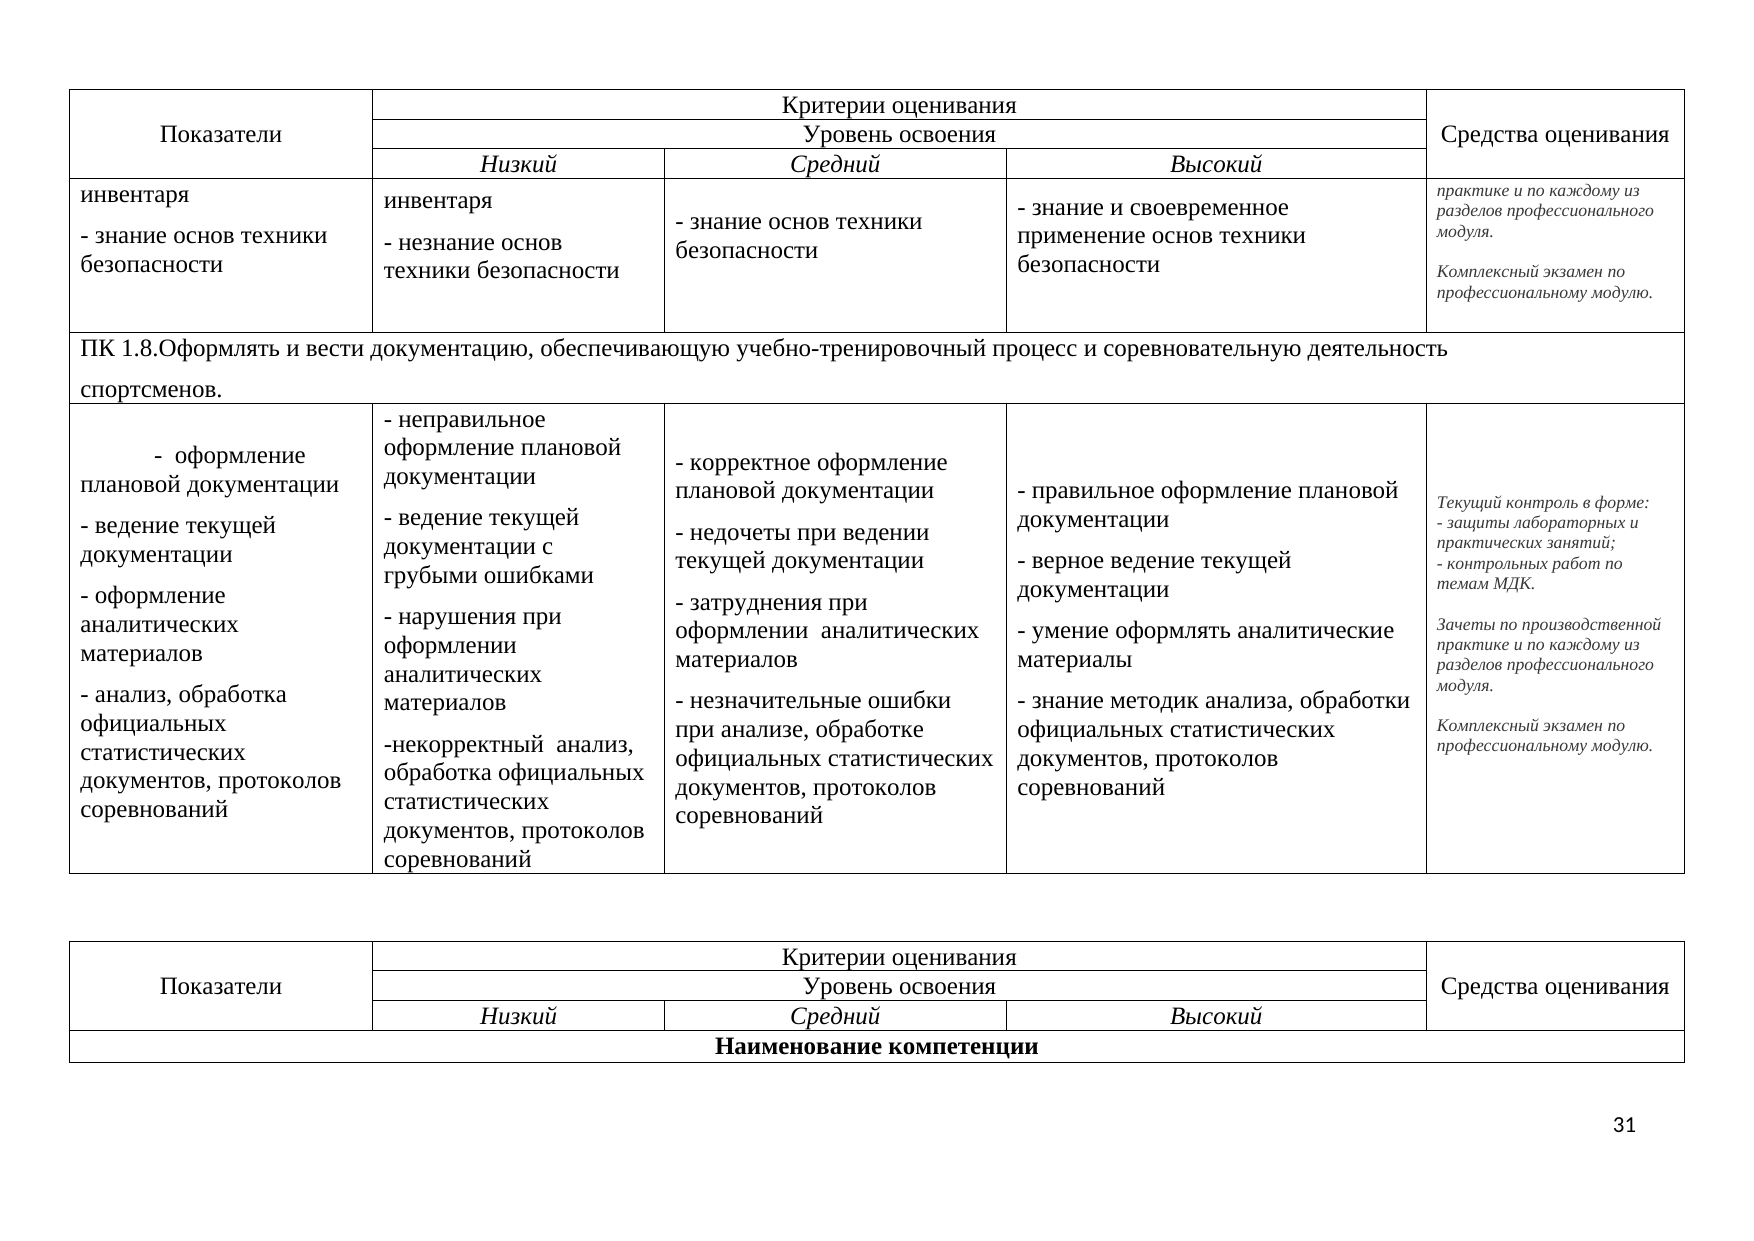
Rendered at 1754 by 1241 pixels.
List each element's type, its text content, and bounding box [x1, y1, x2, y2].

table_cell - правильное оформление плановой документации - верное ведение текущей документации - умение оформлять аналитические материалы - знание методик анализа, обработки официальных статистических документов, протоколов соревнований [1007, 404, 1426, 872]
table_cell - неправильное оформление плановой документации - ведение текущей документации с грубыми ошибками - нарушения при оформлении аналитических материалов -некорректный анализ, обработка официальных статистических документов, протоколов соревнований [373, 404, 664, 872]
table_cell - оформление плановой документации - ведение текущей документации - оформление аналитических материалов - анализ, обработка официальных статистических документов, протоколов соревнований [70, 404, 372, 872]
table_header Критерии оценивания [373, 942, 1426, 970]
table_header Показатели [70, 90, 372, 178]
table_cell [70, 179, 372, 332]
table_cell Средний [665, 149, 1006, 178]
table_header Средства оценивания [1427, 942, 1684, 1030]
table_cell Низкий [373, 149, 664, 178]
table_cell Высокий [1007, 1001, 1426, 1030]
table_cell Уровень освоения [373, 120, 1426, 148]
table_header Показатели [70, 942, 372, 1030]
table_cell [373, 179, 664, 332]
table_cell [70, 1031, 1684, 1062]
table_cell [665, 179, 1006, 332]
table_cell Уровень освоения [373, 971, 1426, 1000]
table_cell Высокий [1007, 149, 1426, 178]
table_cell Средний [665, 1001, 1006, 1030]
table_header Средства оценивания [1427, 90, 1684, 178]
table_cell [1007, 179, 1426, 332]
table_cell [1427, 179, 1684, 332]
table_cell - корректное оформление плановой документации - недочеты при ведении текущей документации - затруднения при оформлении аналитических материалов - незначительные ошибки при анализе, обработке официальных статистических документов, протоколов соревнований [665, 404, 1006, 872]
table_cell ПК 1.8.Оформлять и вести документацию, обеспечивающую учебно-тренировочный процесс и соревновательную деятельность спортсменов. [70, 333, 1684, 403]
table_header Критерии оценивания [373, 90, 1426, 118]
table_cell Низкий [373, 1001, 664, 1030]
